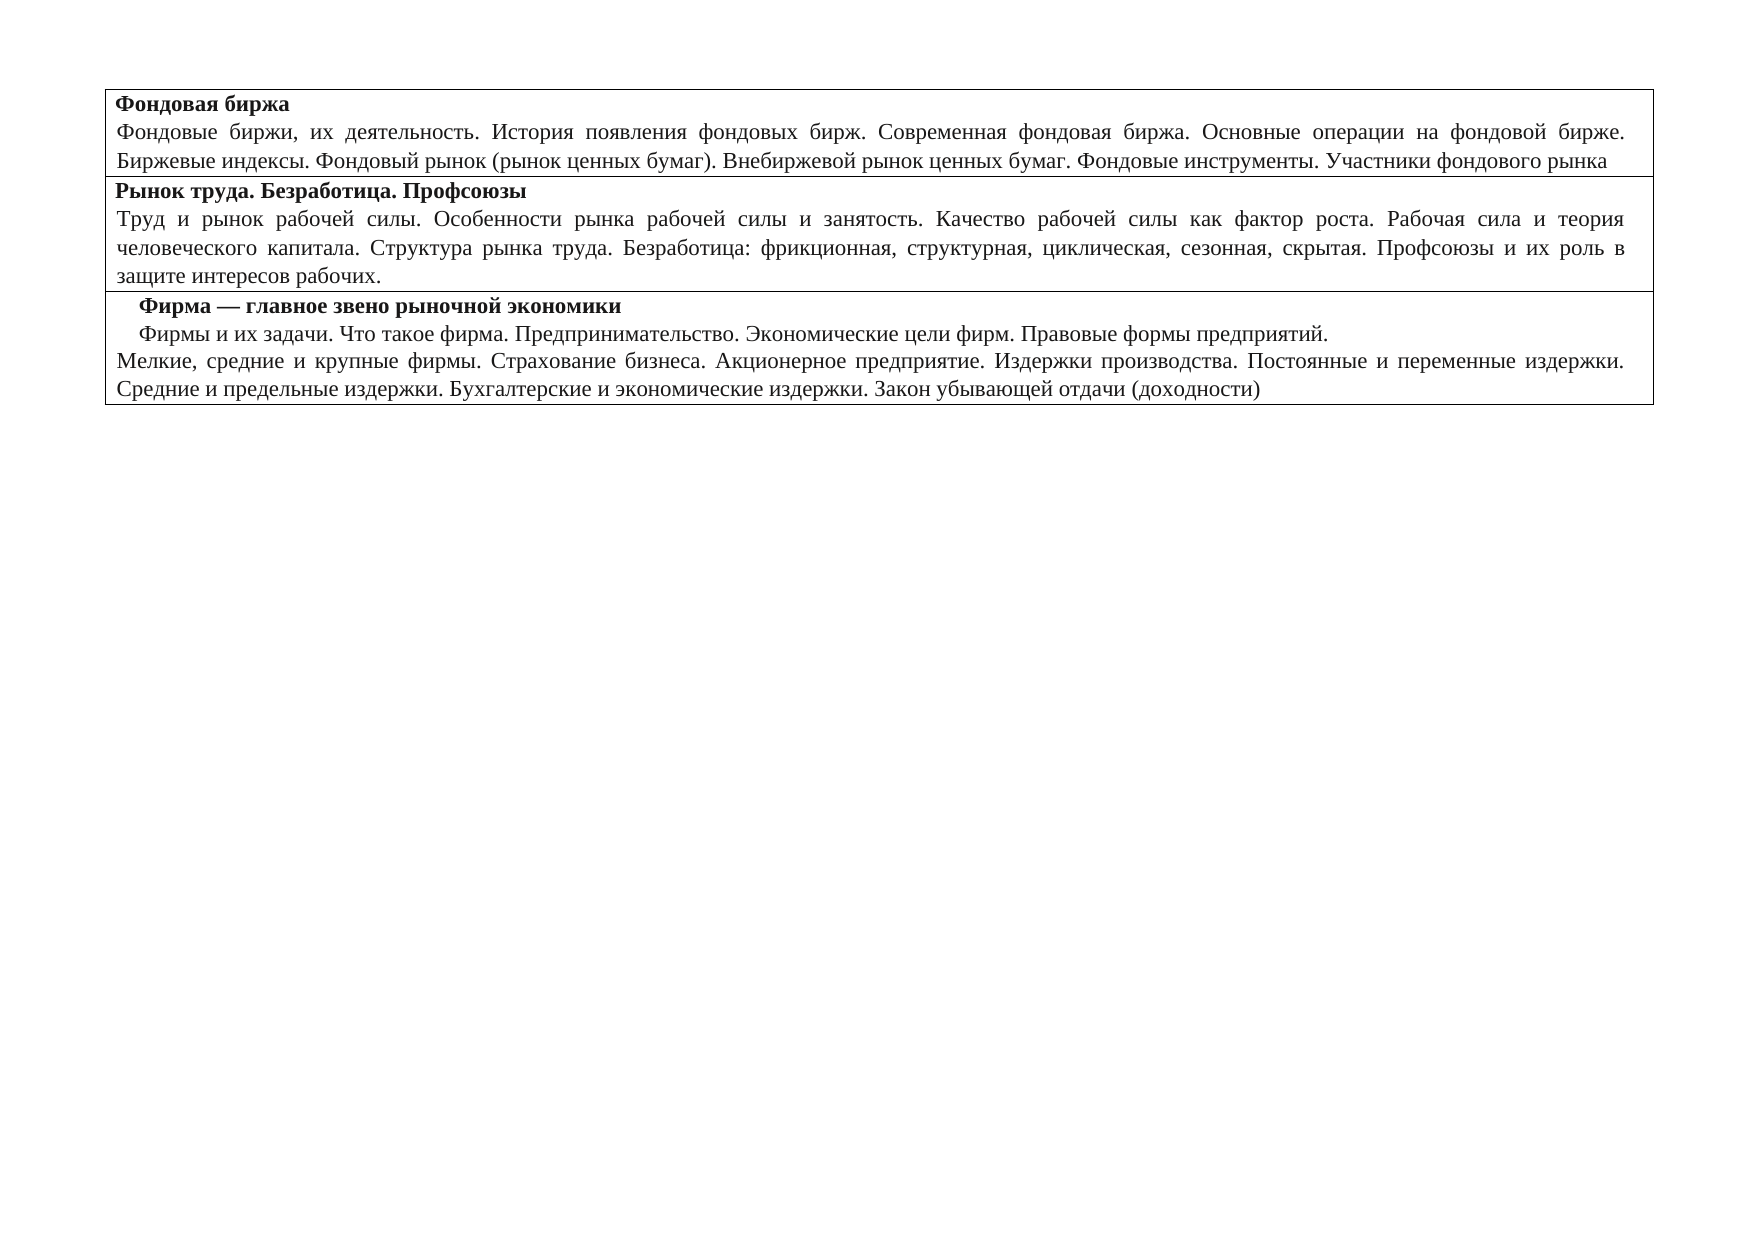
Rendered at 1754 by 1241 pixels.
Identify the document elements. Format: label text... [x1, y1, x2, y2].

table_cell Фирма — главное звено рыночной экономики Фирмы и их задачи. Что такое фирма. Предпринимательство. Экономические цели фирм. Правовые формы предприятий. Мелкие, средние и крупные фирмы. Страхование бизнеса. Акционерное предприятие. Издержки производства. Постоянные и переменные издержки. Средние и предельные издержки. Бухгалтерские и экономические издержки. Закон убывающей отдачи (доходности) [106, 292, 1653, 404]
table_cell Рынок труда. Безработица. Профсоюзы Труд и рынок рабочей силы. Особенности рынка рабочей силы и занятость. Качество рабочей силы как фактор роста. Рабочая сила и теория человеческого капитала. Структура рынка труда. Безработица: фрикционная, структурная, циклическая, сезонная, скрытая. Профсоюзы и их роль в защите интересов рабочих. [106, 177, 1653, 291]
table_cell Фондовая биржа Фондовые биржи, их деятельность. История появления фондовых бирж. Современная фондовая биржа. Основные операции на фондовой бирже. Биржевые индексы. Фондовый рынок (рынок ценных бумаг). Внебиржевой рынок ценных бумаг. Фондовые инструменты. Участники фондового рынка [106, 90, 1653, 176]
